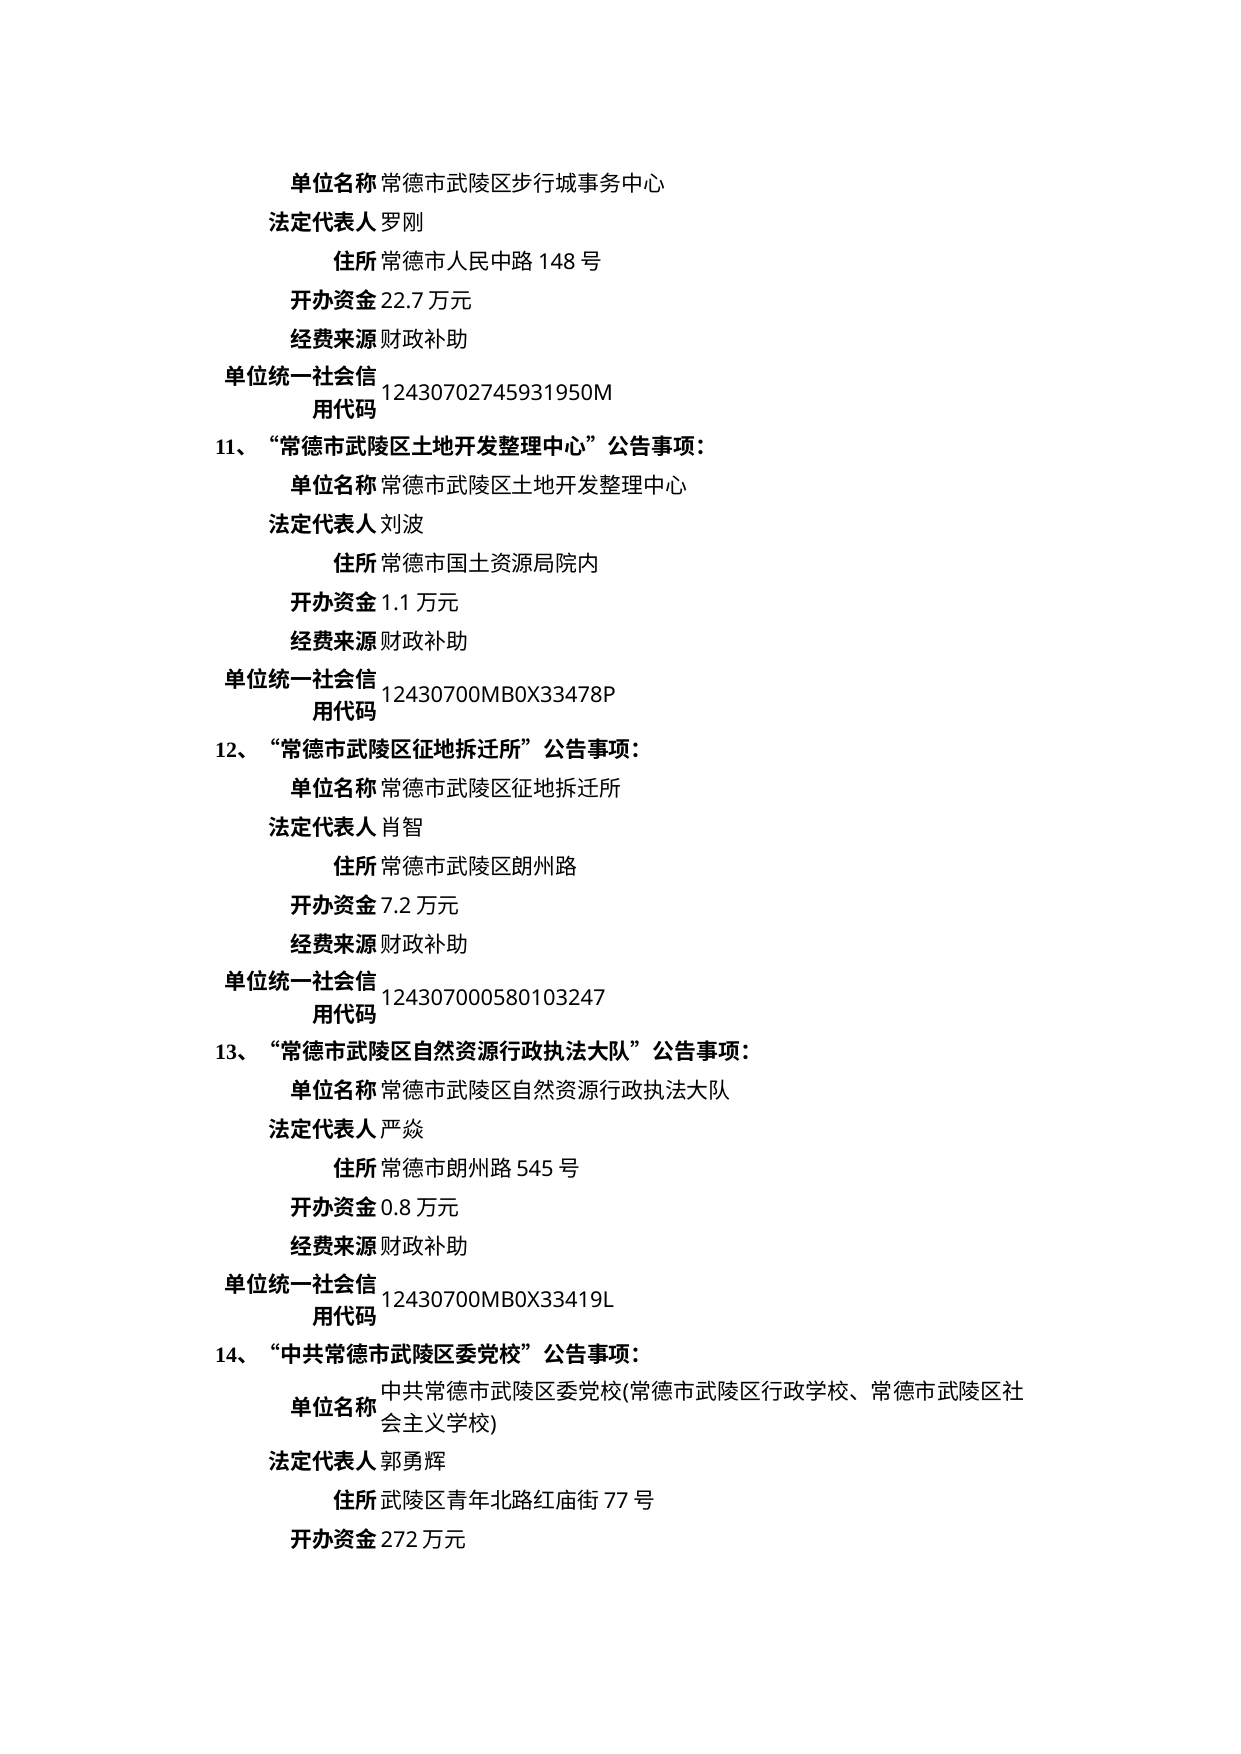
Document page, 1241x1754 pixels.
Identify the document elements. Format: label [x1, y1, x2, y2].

table_cell [214, 162, 1027, 1557]
